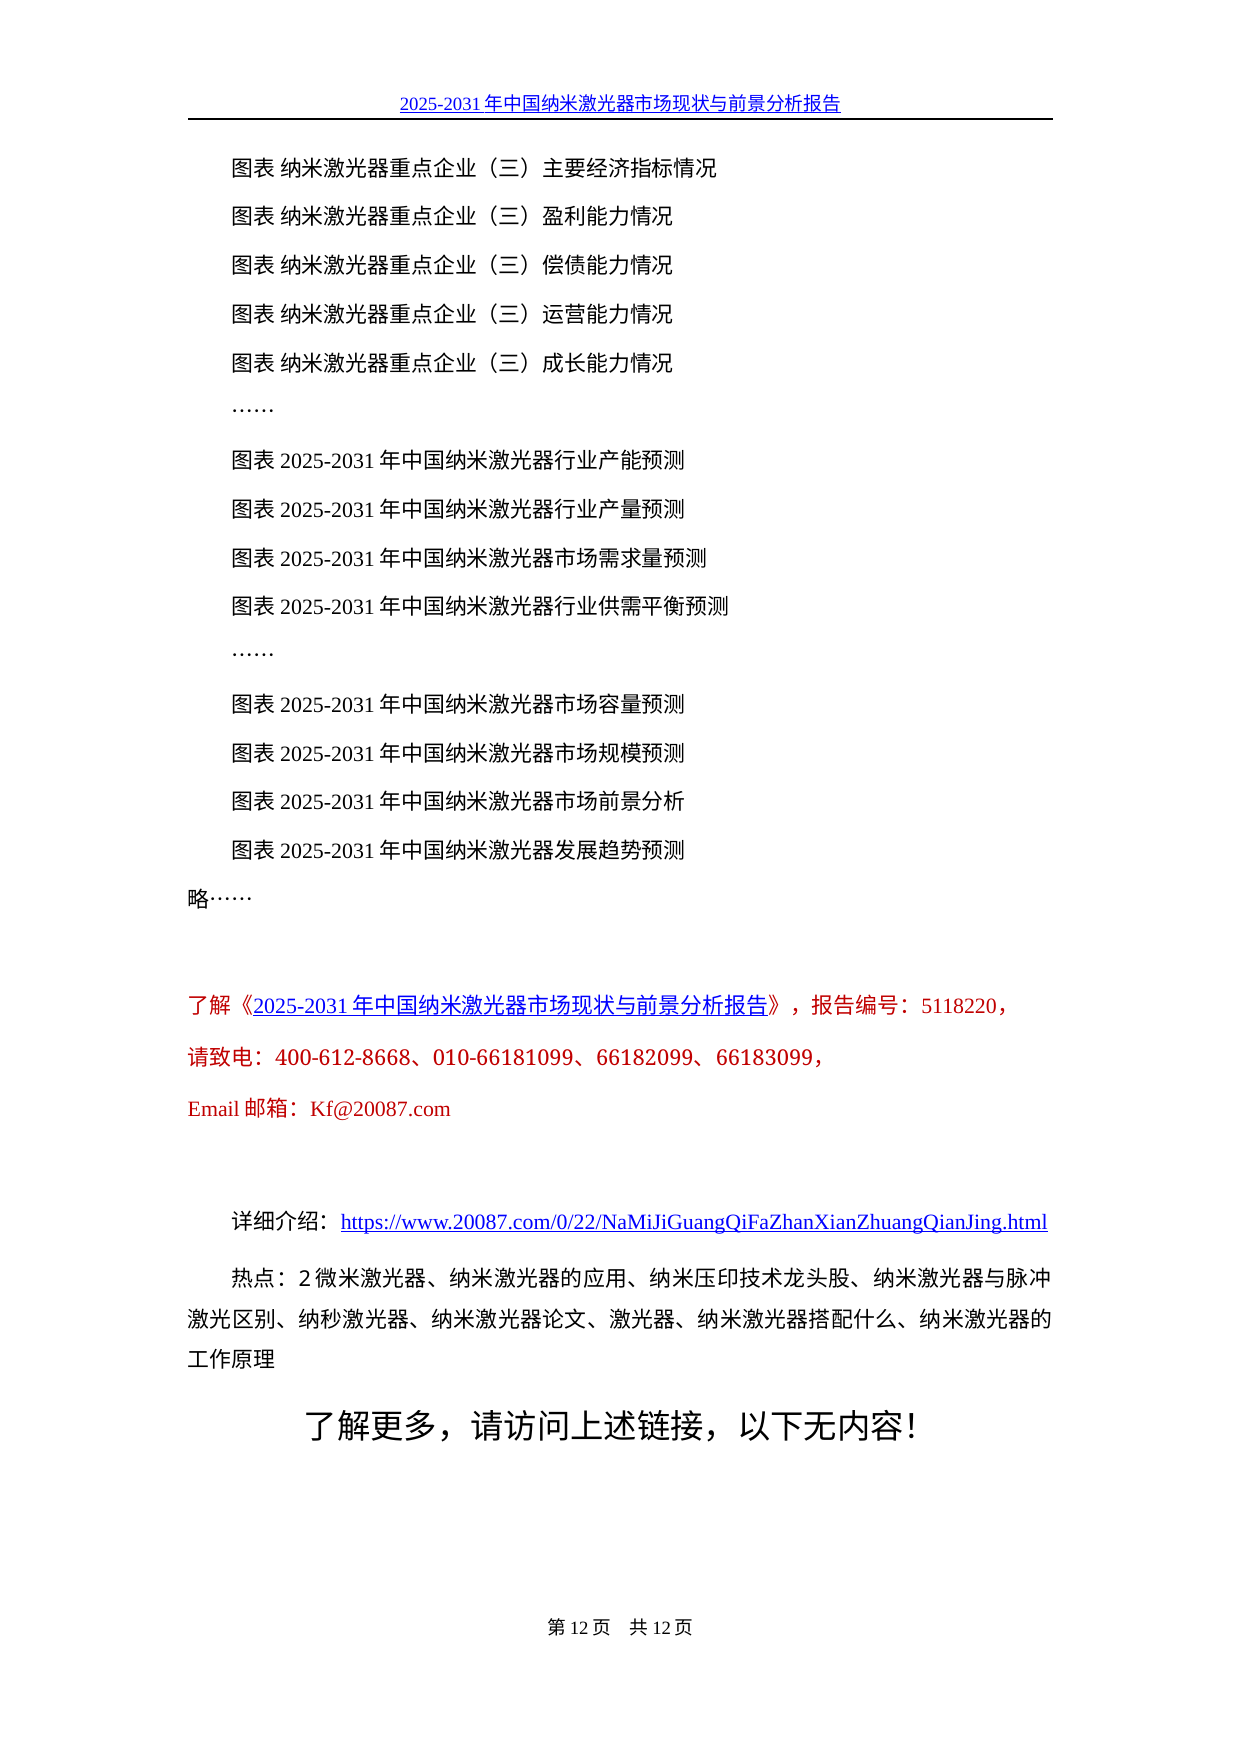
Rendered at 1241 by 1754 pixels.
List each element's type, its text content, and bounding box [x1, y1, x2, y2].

text Email邮箱：Kf@20087.com [187, 1091, 1053, 1123]
title 了解更多，请访问上述链接，以下无内容！ [187, 1392, 1053, 1457]
text 了解《2025-2031年中国纳米激光器市场现状与前景分析报告》，报告编号：5118220， [187, 988, 1053, 1020]
text 热点：2微米激光器、纳米激光器的应用、纳米压印技术龙头股、纳米激光器与脉冲激光区别、纳秒激光器、纳米激光器论文、激光器、纳米激光器搭配什么、纳米激光器的工作原理 [187, 1261, 1053, 1374]
text 请致电：400-612-8668、010-66181099、66182099、66183099， [187, 1039, 1053, 1072]
text 详细介绍：https://www.20087.com/0/22/NaMiJiGuangQiFaZhanXianZhuangQianJing.html [187, 1204, 1053, 1236]
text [187, 150, 1053, 914]
